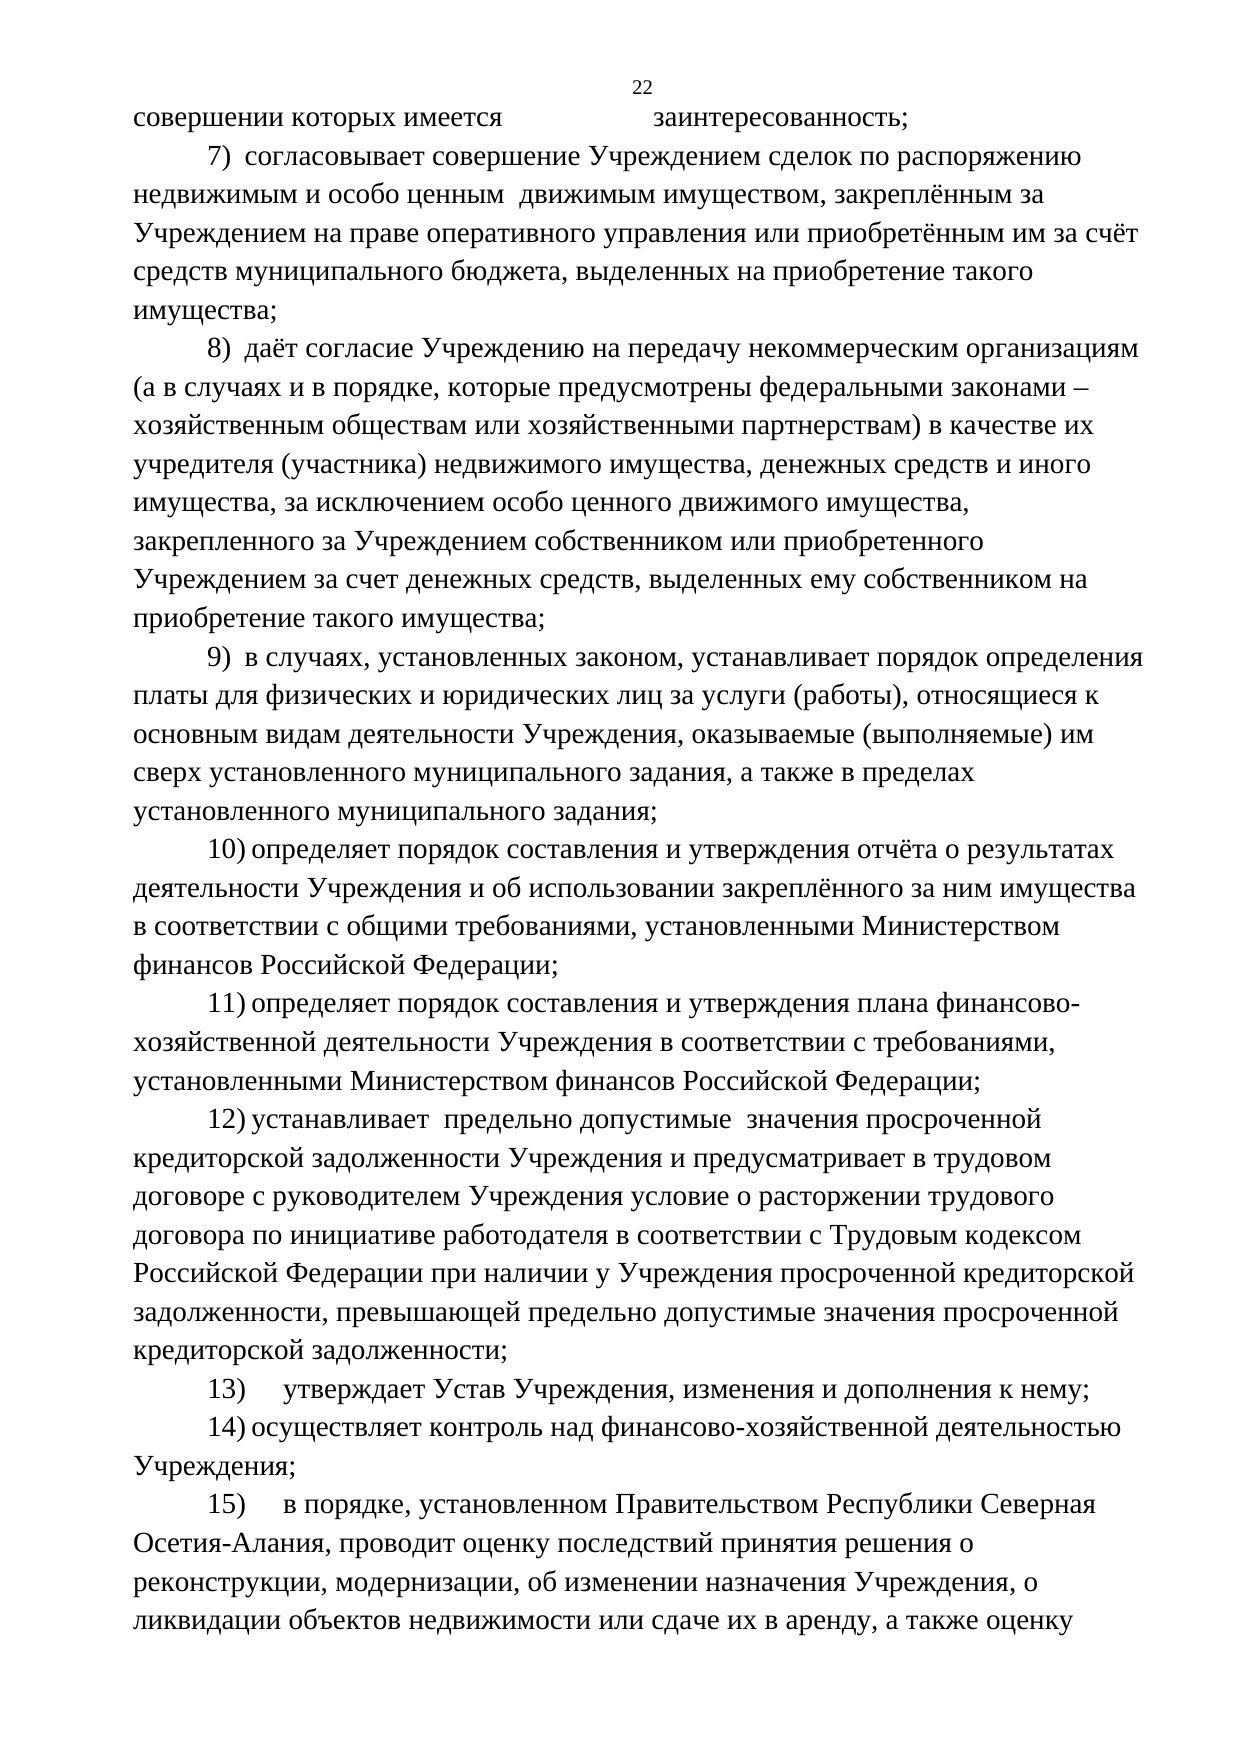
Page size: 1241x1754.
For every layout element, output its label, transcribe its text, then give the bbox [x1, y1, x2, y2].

list осуществляет контроль над финансово-хозяйственной деятельностью Учреждения; [133, 1409, 1152, 1482]
list в случаях, установленных законом, устанавливает порядок определения платы для физических и юридических лиц за услуги (работы), относящиеся к основным видам деятельности Учреждения, оказываемые (выполняемые) им сверх установленного муниципального задания, а также в пределах установленного муниципального задания; [133, 639, 1152, 826]
list утверждает Устав Учреждения, изменения и дополнения к нему; [133, 1371, 1152, 1404]
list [133, 1487, 1152, 1636]
list согласовывает совершение Учреждением сделок по распоряжению недвижимым и особо ценным движимым имуществом, закреплённым за Учреждением на праве оперативного управления или приобретённым им за счёт средств муниципального бюджета, выделенных на приобретение такого имущества; [133, 138, 1152, 325]
list даёт согласие Учреждению на передачу некоммерческим организациям (а в случаях и в порядке, которые предусмотрены федеральными законами – хозяйственным обществам или хозяйственными партнерствам) в качестве их учредителя (участника) недвижимого имущества, денежных средств и иного имущества, за исключением особо ценного движимого имущества, закрепленного за Учреждением собственником или приобретенного Учреждением за счет денежных средств, выделенных ему собственником на приобретение такого имущества; [133, 330, 1152, 634]
list устанавливает предельно допустимые значения просроченной кредиторской задолженности Учреждения и предусматривает в трудовом договоре с руководителем Учреждения условие о расторжении трудового договора по инициативе работодателя в соответствии с Трудовым кодексом Российской Федерации при наличии у Учреждения просроченной кредиторской задолженности, превышающей предельно допустимые значения просроченной кредиторской задолженности; [133, 1101, 1152, 1366]
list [133, 99, 1152, 133]
list определяет порядок составления и утверждения плана финансово-хозяйственной деятельности Учреждения в соответствии с требованиями, установленными Министерством финансов Российской Федерации; [133, 986, 1152, 1096]
list определяет порядок составления и утверждения отчёта о результатах деятельности Учреждения и об использовании закреплённого за ним имущества в соответствии с общими требованиями, установленными Министерством финансов Российской Федерации; [133, 831, 1152, 981]
